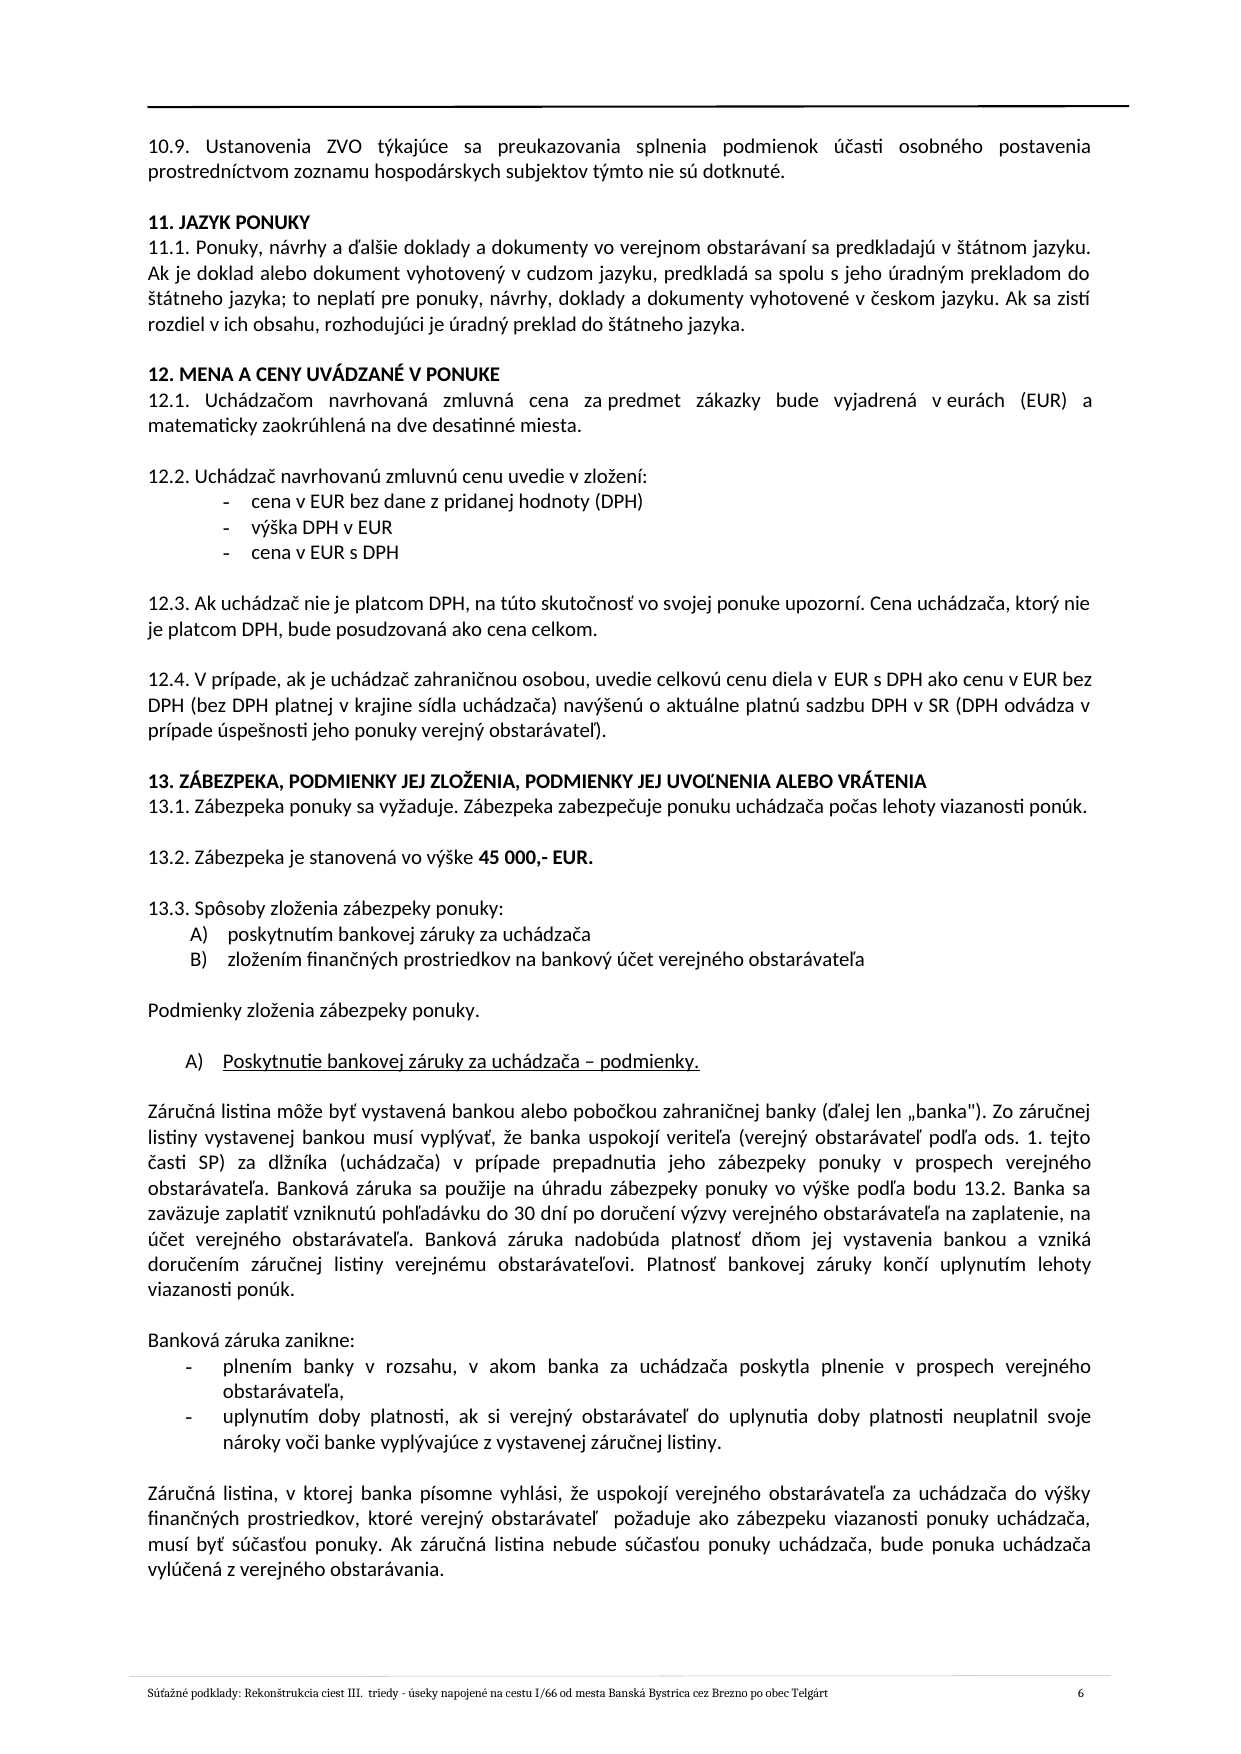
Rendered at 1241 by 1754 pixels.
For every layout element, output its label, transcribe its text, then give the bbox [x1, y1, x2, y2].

text 12. MENA A CENY UVÁDZANÉ V PONUKE [148, 362, 1092, 387]
text Podmienky zloženia zábezpeky ponuky. [148, 997, 1092, 1022]
text 12.1. Uchádzačom navrhovaná zmluvná cena za predmet zákazky bude vyjadrená v eurách (EUR) a matematicky zaokrúhlená na dve desatinné miesta. [148, 387, 1092, 438]
text Záručná listina môže byť vystavená bankou alebo pobočkou zahraničnej banky (ďalej len „banka"). Zo záručnej listiny vystavenej bankou musí vyplývať, že banka uspokojí veriteľa (verejný obstarávateľ podľa ods. 1. tejto časti SP) za dlžníka (uchádzača) v prípade prepadnutia jeho zábezpeky ponuky v prospech verejného obstarávateľa. Banková záruka sa použije na úhradu zábezpeky ponuky vo výške podľa bodu 13.2. Banka sa zaväzuje zaplatiť vzniknutú pohľadávku do 30 dní po doručení výzvy verejného obstarávateľa na zaplatenie, na účet verejného obstarávateľa. Banková záruka nadobúda platnosť dňom jej vystavenia bankou a vzniká doručením záručnej listiny verejnému obstarávateľovi. Platnosť bankovej záruky končí uplynutím lehoty viazanosti ponúk. [148, 1099, 1092, 1302]
list poskytnutím bankovej záruky za uchádzača [190, 921, 1092, 946]
list uplynutím doby platnosti, ak si verejný obstarávateľ do uplynutia doby platnosti neuplatnil svoje nároky voči banke vyplývajúce z vystavenej záručnej listiny. [185, 1404, 1092, 1454]
text 13.1. Zábezpeka ponuky sa vyžaduje. Zábezpeka zabezpečuje ponuku uchádzača počas lehoty viazanosti ponúk. [148, 794, 1092, 819]
text 13.3. Spôsoby zloženia zábezpeky ponuky: [148, 895, 1092, 921]
text 12.4. V prípade, ak je uchádzač zahraničnou osobou, uvedie celkovú cenu diela v EUR s DPH ako cenu v EUR bez DPH (bez DPH platnej v krajine sídla uchádzača) navýšenú o aktuálne platnú sadzbu DPH v SR (DPH odvádza v prípade úspešnosti jeho ponuky verejný obstarávateľ). [148, 667, 1092, 743]
text 12.3. Ak uchádzač nie je platcom DPH, na túto skutočnosť vo svojej ponuke upozorní. Cena uchádzača, ktorý nie je platcom DPH, bude posudzovaná ako cena celkom. [148, 590, 1092, 641]
list plnením banky v rozsahu, v akom banka za uchádzača poskytla plnenie v prospech verejného obstarávateľa, [185, 1353, 1092, 1404]
list zložením finančných prostriedkov na bankový účet verejného obstarávateľa [190, 946, 1092, 972]
list výška DPH v EUR [223, 514, 1092, 539]
text 13.2. Zábezpeka je stanovená vo výške 45 000,- EUR. [148, 844, 1092, 870]
text 11. JAZYK PONUKY [148, 209, 1092, 234]
text 11.1. Ponuky, návrhy a ďalšie doklady a dokumenty vo verejnom obstarávaní sa predkladajú v štátnom jazyku. Ak je doklad alebo dokument vyhotovený v cudzom jazyku, predkladá sa spolu s jeho úradným prekladom do štátneho jazyka; to neplatí pre ponuky, návrhy, doklady a dokumenty vyhotovené v českom jazyku. Ak sa zistí rozdiel v ich obsahu, rozhodujúci je úradný preklad do štátneho jazyka. [148, 234, 1092, 336]
text 10.9. Ustanovenia ZVO týkajúce sa preukazovania splnenia podmienok účasti osobného postavenia prostredníctvom zoznamu hospodárskych subjektov týmto nie sú dotknuté. [148, 133, 1092, 184]
text Záručná listina, v ktorej banka písomne vyhlási, že uspokojí verejného obstarávateľa za uchádzača do výšky finančných prostriedkov, ktoré verejný obstarávateľ požaduje ako zábezpeku viazanosti ponuky uchádzača, musí byť súčasťou ponuky. Ak záručná listina nebude súčasťou ponuky uchádzača, bude ponuka uchádzača vylúčená z verejného obstarávania. [148, 1480, 1092, 1582]
list Poskytnutie bankovej záruky za uchádzača – podmienky. [185, 1048, 1092, 1073]
list cena v EUR bez dane z pridanej hodnoty (DPH) [223, 489, 1092, 514]
text 13. ZÁBEZPEKA, podmienky jej zloženia, podmienky jej uvoľnenia alebo vrátenia [148, 768, 1092, 794]
list cena v EUR s DPH [223, 539, 1092, 565]
text Banková záruka zanikne: [148, 1327, 1092, 1353]
text 12.2. Uchádzač navrhovanú zmluvnú cenu uvedie v zložení: [148, 463, 1092, 489]
